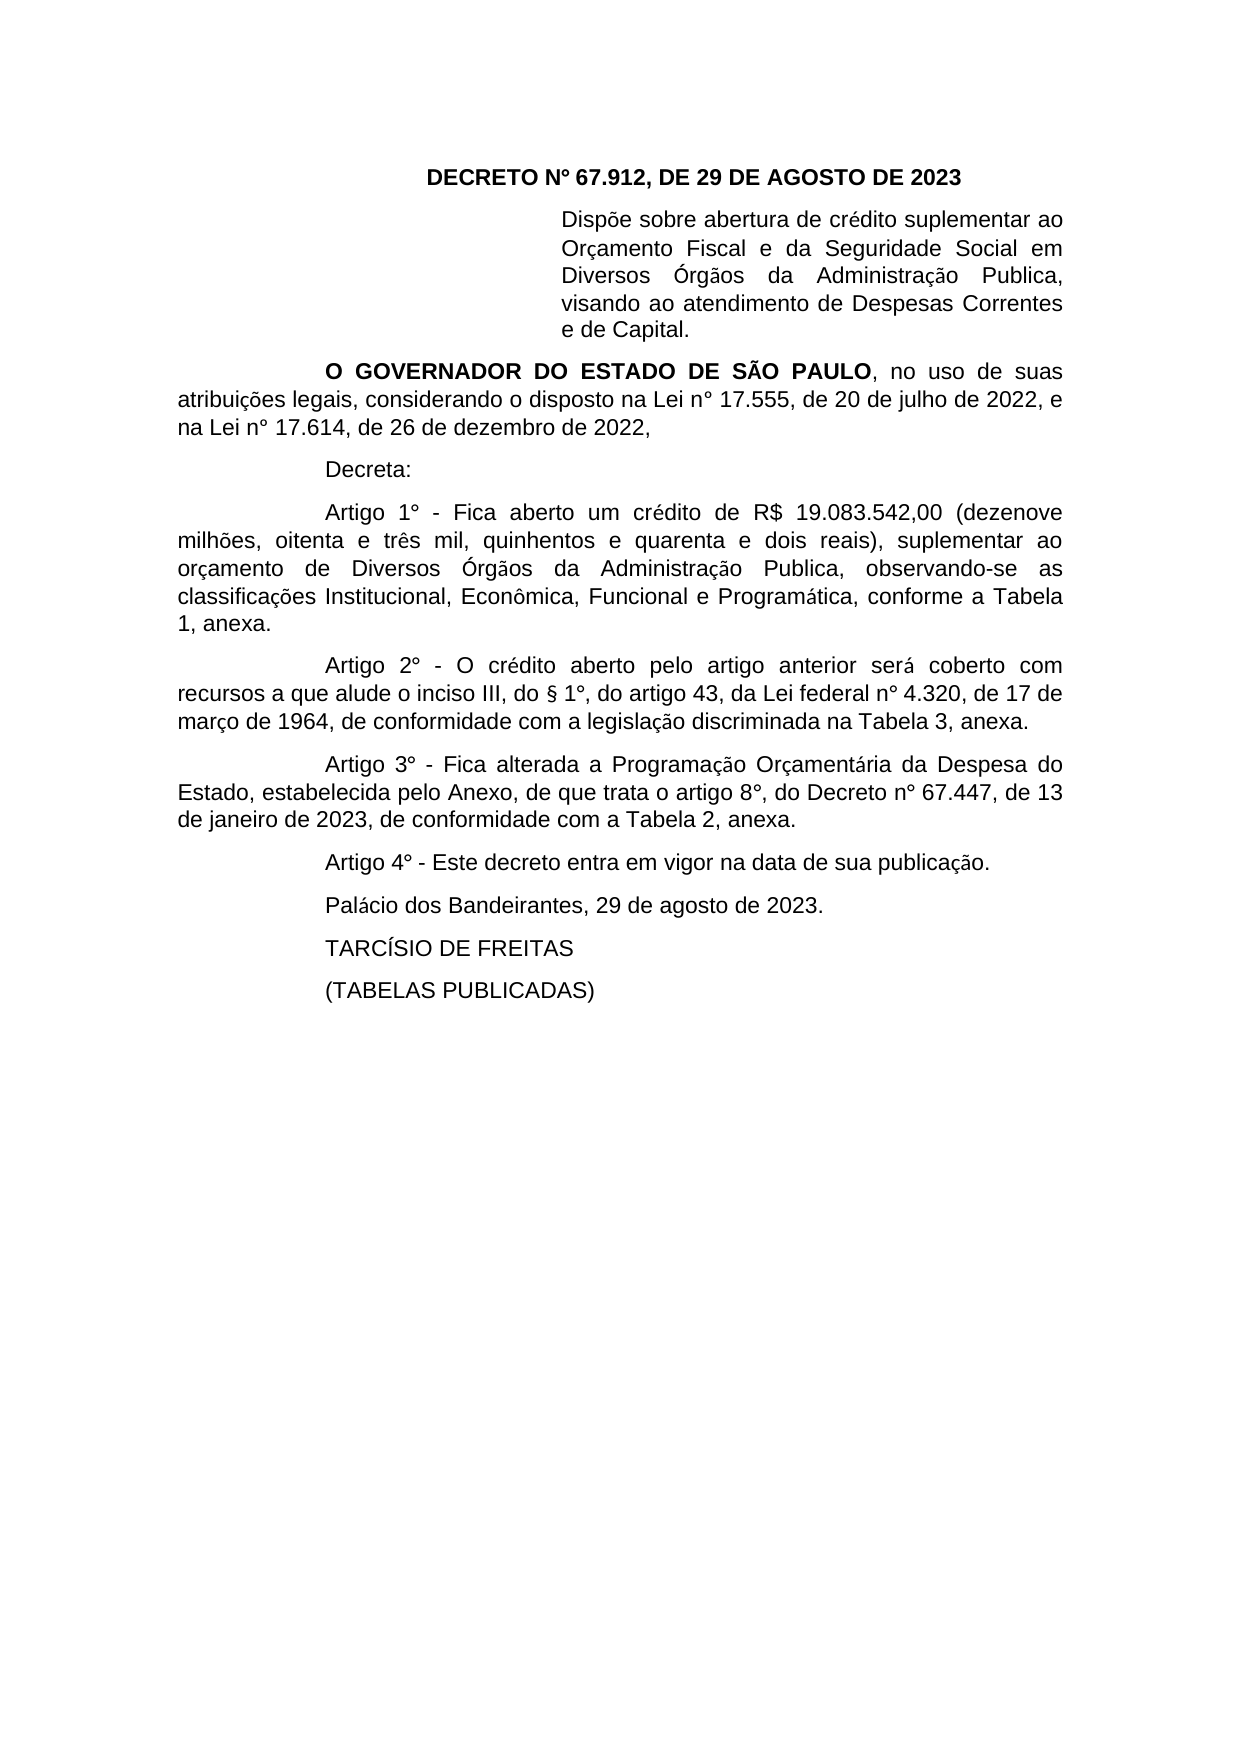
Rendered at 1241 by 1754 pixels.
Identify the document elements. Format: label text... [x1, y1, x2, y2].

text TARCÍSIO DE FREITAS [177, 934, 1063, 962]
text Decreta: [177, 456, 1063, 483]
text Palácio dos Bandeirantes, 29 de agosto de 2023. [177, 891, 1063, 919]
text Artigo 3° - Fica alterada a Programação Orçamentária da Despesa do Estado, estabelecida pelo Anexo, de que trata o artigo 8°, do Decreto n° 67.447, de 13 de janeiro de 2023, de conformidade com a Tabela 2, anexa. [177, 750, 1063, 833]
text Artigo 1° - Fica aberto um crédito de R$ 19.083.542,00 (dezenove milhões, oitenta e três mil, quinhentos e quarenta e dois reais), suplementar ao orçamento de Diversos Órgãos da Administração Publica, observando-se as classificações Institucional, Econômica, Funcional e Programática, conforme a Tabela 1, anexa. [177, 498, 1063, 636]
text Artigo 2° - O crédito aberto pelo artigo anterior será coberto com recursos a que alude o inciso III, do § 1°, do artigo 43, da Lei federal n° 4.320, de 17 de março de 1964, de conformidade com a legislação discriminada na Tabela 3, anexa. [177, 651, 1063, 735]
text O GOVERNADOR DO ESTADO DE SÃO PAULO, no uso de suas atribuições legais, considerando o disposto na Lei nº 17.555, de 20 de julho de 2022, e na Lei nº 17.614, de 26 de dezembro de 2022, [177, 357, 1063, 441]
text Dispõe sobre abertura de crédito suplementar ao Orçamento Fiscal e da Seguridade Social em Diversos Órgãos da Administração Publica, visando ao atendimento de Despesas Correntes e de Capital. [561, 206, 1063, 342]
text Artigo 4° - Este decreto entra em vigor na data de sua publicação. [177, 848, 1063, 876]
text DECRETO N° 67.912, DE 29 DE AGOSTO DE 2023 [177, 163, 1063, 191]
text (TABELAS PUBLICADAS) [177, 977, 1063, 1003]
